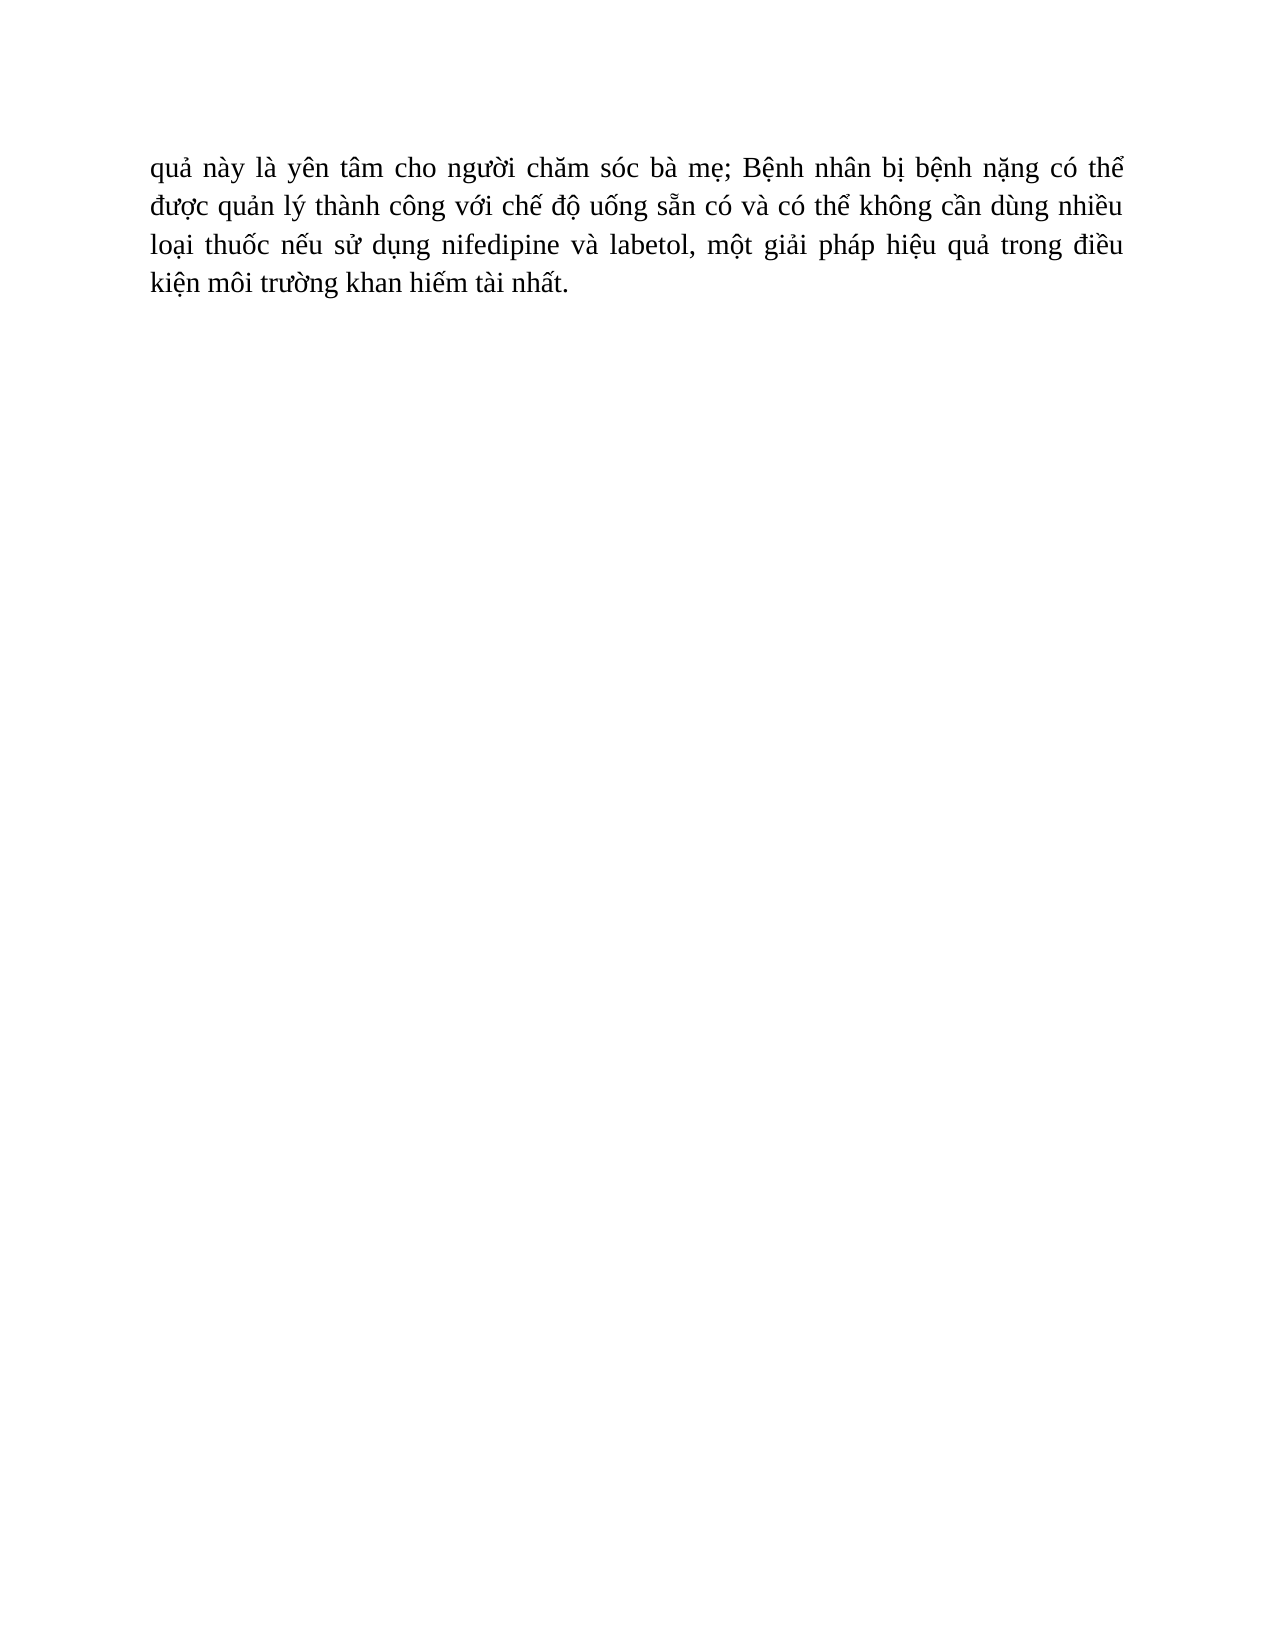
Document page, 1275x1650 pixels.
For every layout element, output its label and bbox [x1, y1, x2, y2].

text [150, 150, 1125, 299]
